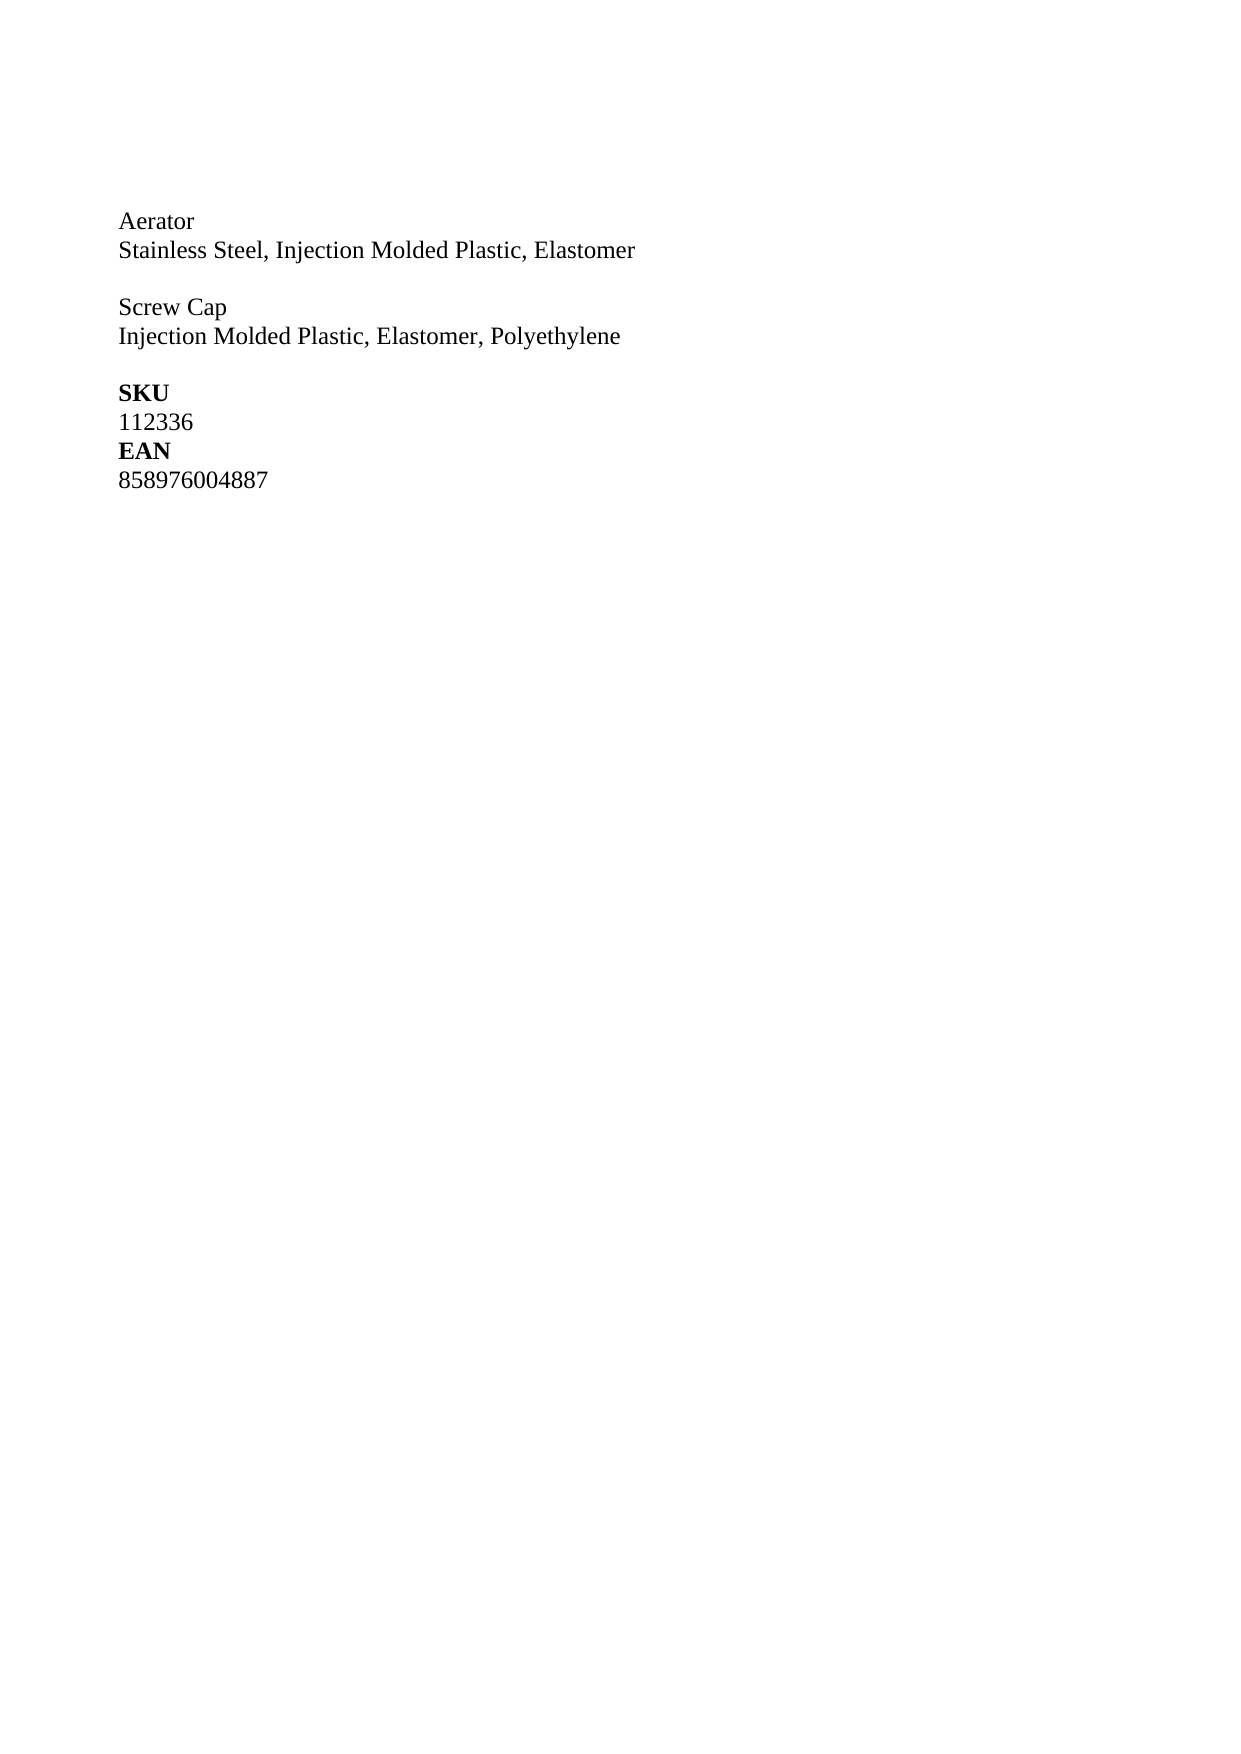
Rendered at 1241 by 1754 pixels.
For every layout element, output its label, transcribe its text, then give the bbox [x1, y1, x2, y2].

text SKU [118, 378, 1122, 407]
text 858976004887 [118, 465, 1122, 493]
text Stainless Steel, Injection Molded Plastic, Elastomer [118, 235, 1122, 263]
text Aerator [118, 206, 1122, 235]
text Screw Cap [118, 292, 1122, 321]
text Injection Molded Plastic, Elastomer, Polyethylene [118, 321, 1122, 350]
text 112336 [118, 407, 1122, 436]
text EAN [118, 436, 1122, 465]
